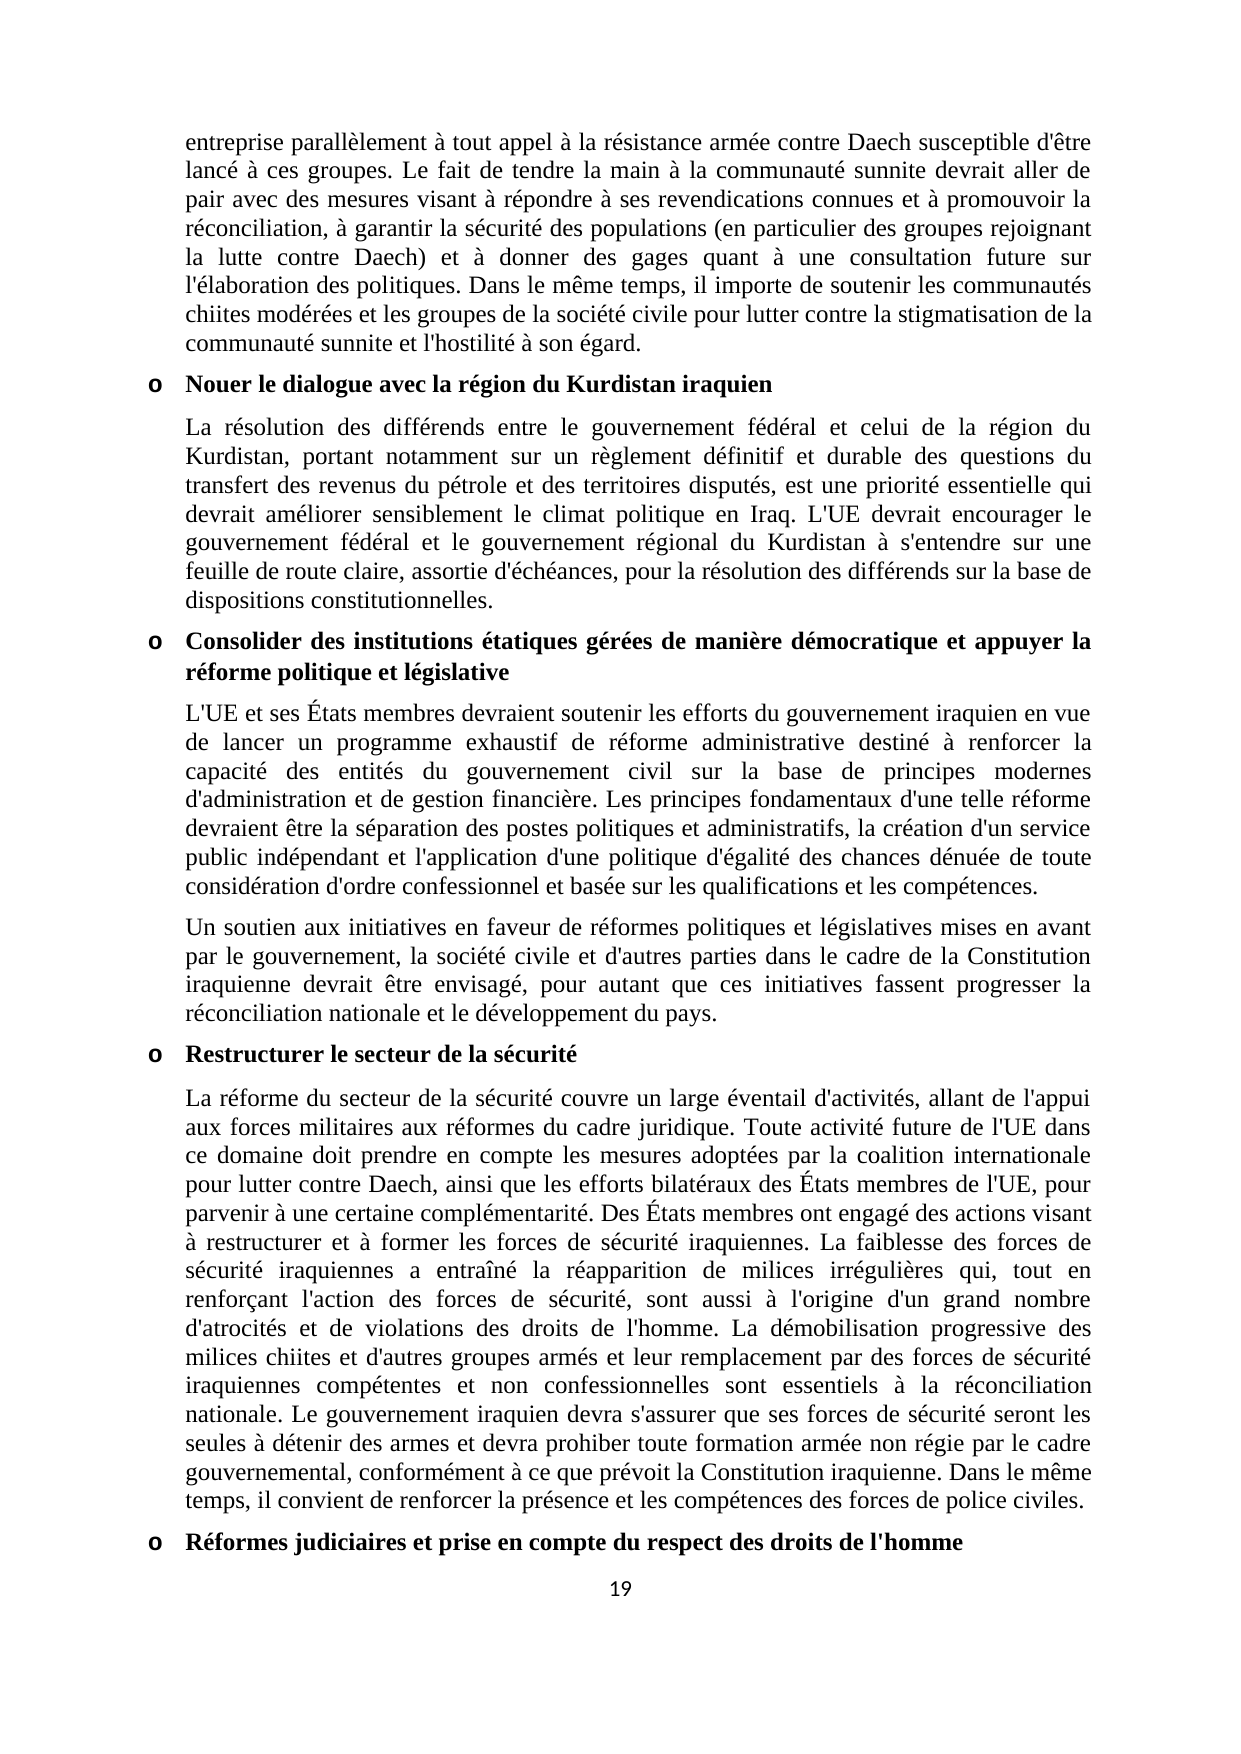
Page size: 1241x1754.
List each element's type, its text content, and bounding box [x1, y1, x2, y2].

text La résolution des différends entre le gouvernement fédéral et celui de la région du Kurdistan, portant notamment sur un règlement définitif et durable des questions du transfert des revenus du pétrole et des territoires disputés, est une priorité essentielle qui devrait améliorer sensiblement le climat politique en Iraq. L'UE devrait encourager le gouvernement fédéral et le gouvernement régional du Kurdistan à s'entendre sur une feuille de route claire, assortie d'échéances, pour la résolution des différends sur la base de dispositions constitutionnelles. [185, 412, 1092, 614]
list Restructurer le secteur de la sécurité [148, 1039, 1092, 1070]
list Nouer le dialogue avec la région du Kurdistan iraquien [148, 369, 1092, 400]
text L'UE et ses États membres devraient soutenir les efforts du gouvernement iraquien en vue de lancer un programme exhaustif de réforme administrative destiné à renforcer la capacité des entités du gouvernement civil sur la base de principes modernes d'administration et de gestion financière. Les principes fondamentaux d'une telle réforme devraient être la séparation des postes politiques et administratifs, la création d'un service public indépendant et l'application d'une politique d'égalité des chances dénuée de toute considération d'ordre confessionnel et basée sur les qualifications et les compétences. [185, 698, 1092, 899]
list Consolider des institutions étatiques gérées de manière démocratique et appuyer la réforme politique et législative [148, 626, 1092, 686]
text Un soutien aux initiatives en faveur de réformes politiques et législatives mises en avant par le gouvernement, la société civile et d'autres parties dans le cadre de la Constitution iraquienne devrait être envisagé, pour autant que ces initiatives fassent progresser la réconciliation nationale et le développement du pays. [185, 912, 1092, 1027]
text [185, 127, 1092, 357]
list Réformes judiciaires et prise en compte du respect des droits de l'homme [148, 1527, 1092, 1557]
text La réforme du secteur de la sécurité couvre un large éventail d'activités, allant de l'appui aux forces militaires aux réformes du cadre juridique. Toute activité future de l'UE dans ce domaine doit prendre en compte les mesures adoptées par la coalition internationale pour lutter contre Daech, ainsi que les efforts bilatéraux des États membres de l'UE, pour parvenir à une certaine complémentarité. Des États membres ont engagé des actions visant à restructurer et à former les forces de sécurité iraquiennes. La faiblesse des forces de sécurité iraquiennes a entraîné la réapparition de milices irrégulières qui, tout en renforçant l'action des forces de sécurité, sont aussi à l'origine d'un grand nombre d'atrocités et de violations des droits de l'homme. La démobilisation progressive des milices chiites et d'autres groupes armés et leur remplacement par des forces de sécurité iraquiennes compétentes et non confessionnelles sont essentiels à la réconciliation nationale. Le gouvernement iraquien devra s'assurer que ses forces de sécurité seront les seules à détenir des armes et devra prohiber toute formation armée non régie par le cadre gouvernemental, conformément à ce que prévoit la Constitution iraquienne. Dans le même temps, il convient de renforcer la présence et les compétences des forces de police civiles. [185, 1083, 1092, 1514]
